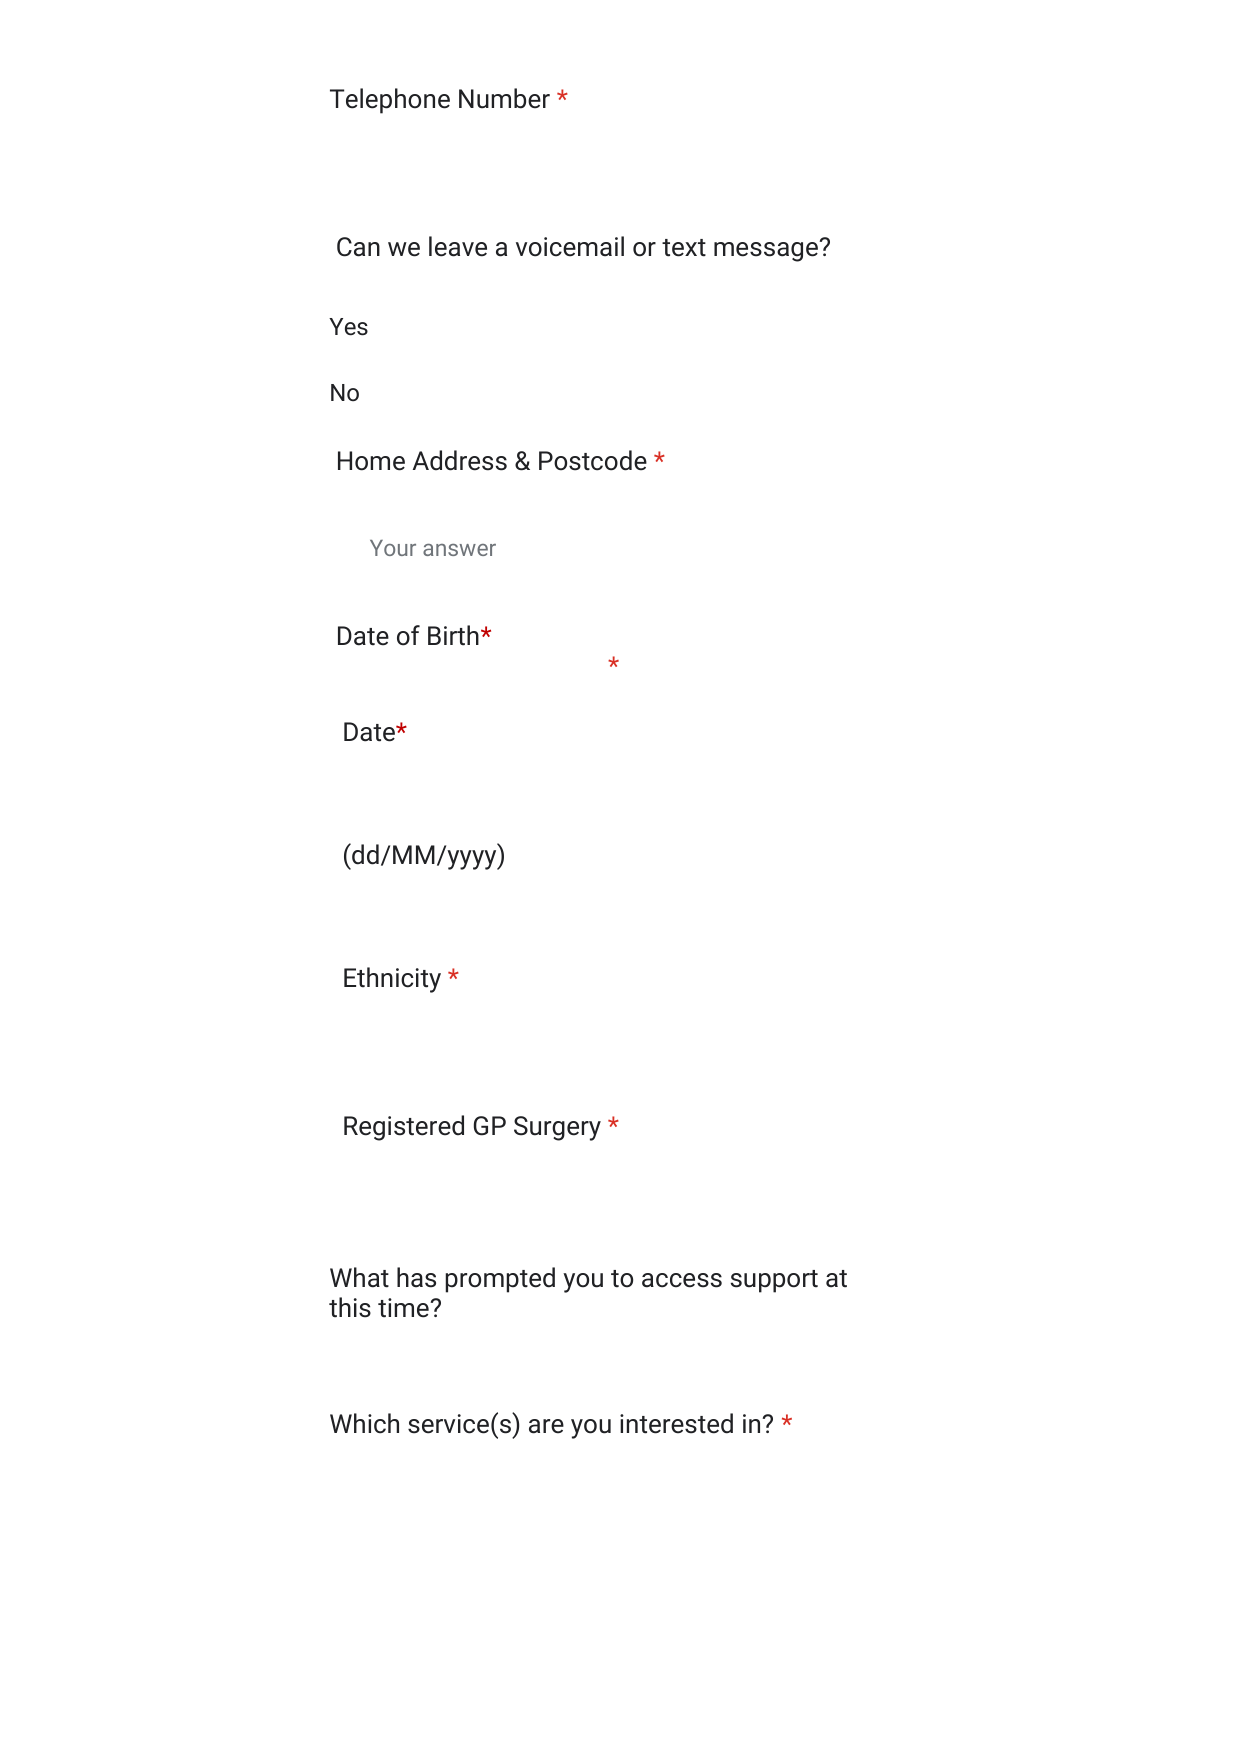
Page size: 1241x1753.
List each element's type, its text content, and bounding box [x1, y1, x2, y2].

text Home Address & Postcode * [329, 446, 898, 476]
text Your answer [369, 535, 898, 562]
text Can we leave a voicemail or text message? [329, 232, 898, 263]
text Date of Birth* [329, 621, 898, 652]
text (dd/MM/yyyy) [329, 840, 597, 871]
text No [329, 380, 898, 408]
text What has prompted you to access support at this time? [329, 1263, 898, 1324]
text Ethnicity * [329, 963, 597, 993]
text Registered GP Surgery * [329, 1111, 898, 1141]
text * [329, 652, 898, 682]
text Which service(s) are you interested in? * [329, 1409, 898, 1439]
text Telephone Number * [329, 84, 898, 114]
text Yes [329, 313, 898, 342]
text Date* [329, 718, 597, 748]
